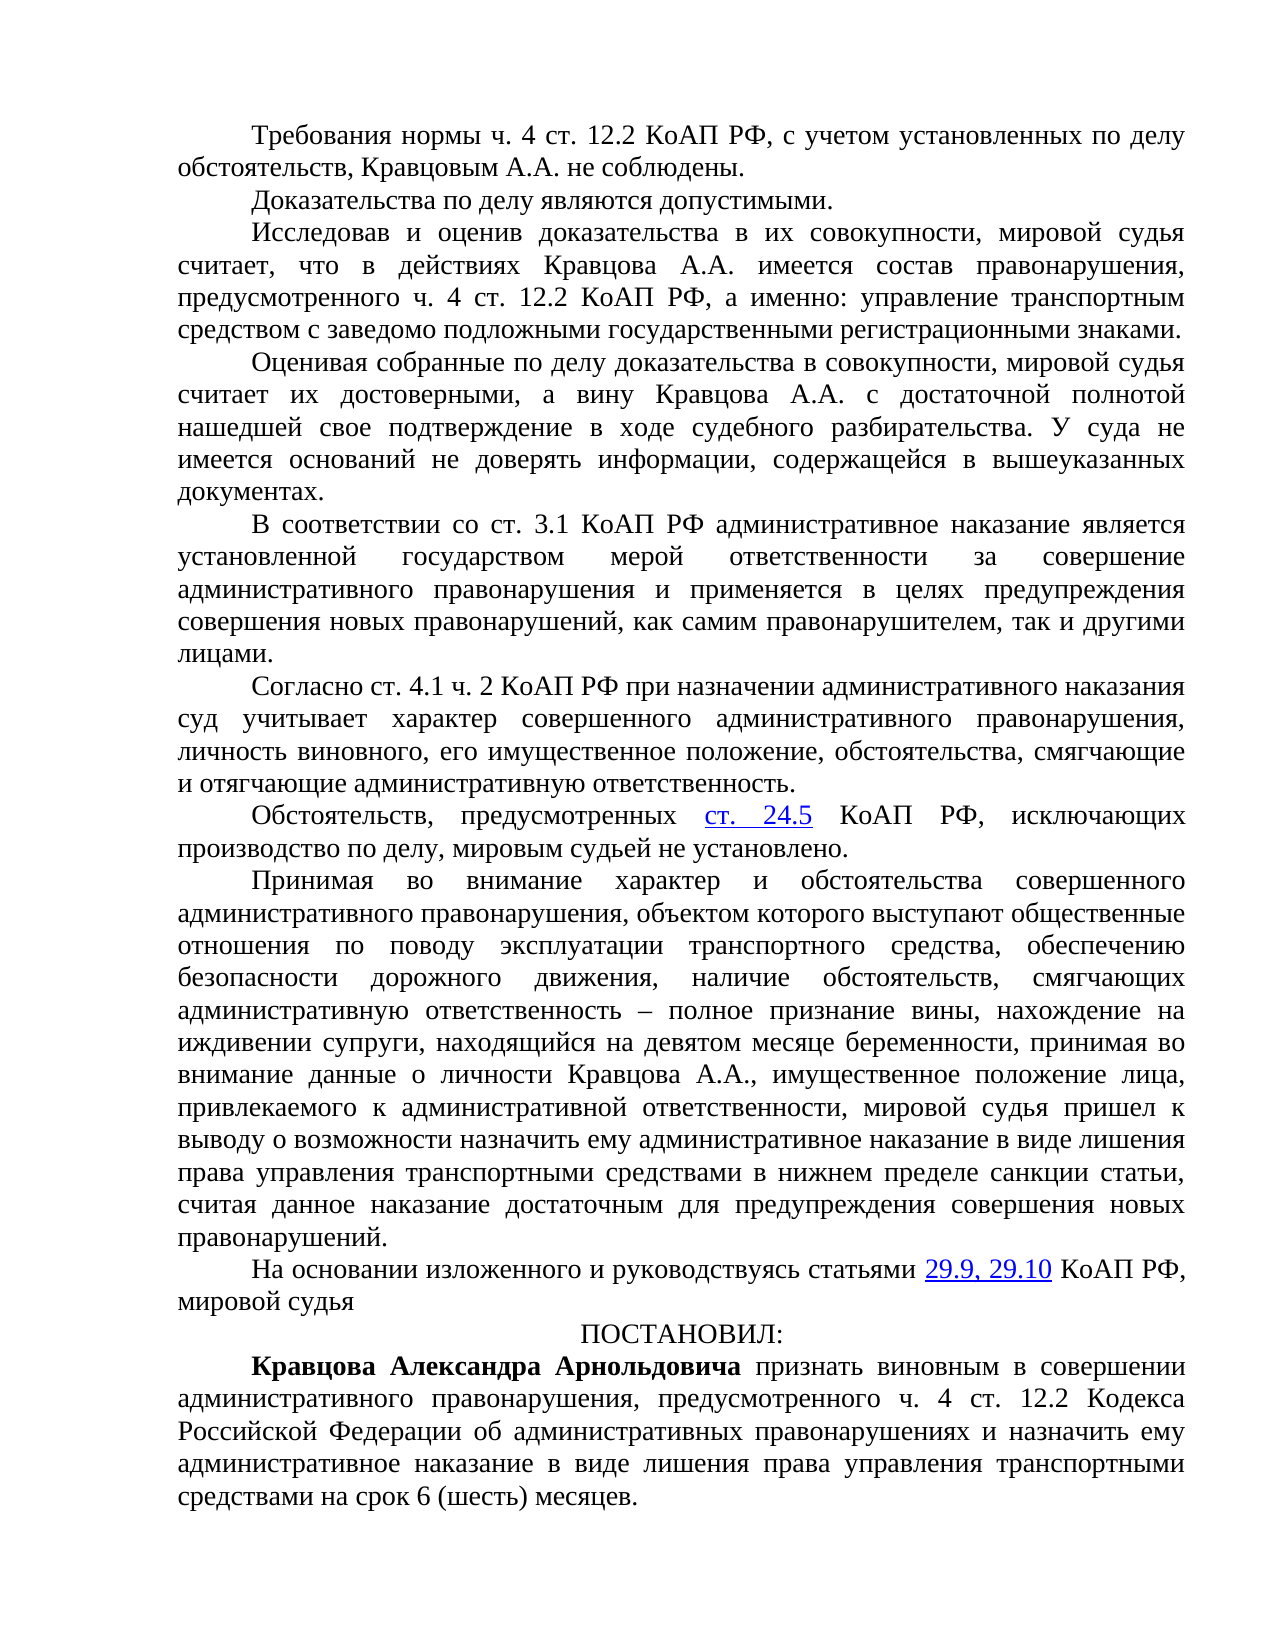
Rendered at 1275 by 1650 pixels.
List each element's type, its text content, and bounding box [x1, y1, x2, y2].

text Принимая во внимание характер и обстоятельства совершенного административного правонарушения, объектом которого выступают общественные отношения по поводу эксплуатации транспортного средства, обеспечению безопасности дорожного движения, наличие обстоятельств, смягчающих административную ответственность – полное признание вины, нахождение на иждивении супруги, находящийся на девятом месяце беременности, принимая во внимание данные о личности Кравцова А.А., имущественное положение лица, привлекаемого к административной ответственности, мировой судья пришел к выводу о возможности назначить ему административное наказание в виде лишения права управления транспортными средствами в нижнем пределе санкции статьи, считая данное наказание достаточным для предупреждения совершения новых правонарушений. [177, 863, 1186, 1252]
text Оценивая собранные по делу доказательства в совокупности, мировой судья считает их достоверными, а вину Кравцова А.А. с достаточной полнотой нашедшей свое подтверждение в ходе судебного разбирательства. У суда не имеется оснований не доверять информации, содержащейся в вышеуказанных документах. [177, 345, 1186, 507]
text Доказательства по делу являются допустимыми. [177, 183, 1186, 215]
text На основании изложенного и руководствуясь статьями 29.9, 29.10 КоАП РФ, мировой судья [177, 1252, 1186, 1317]
text Исследовав и оценив доказательства в их совокупности, мировой судья считает, что в действиях Кравцова А.А. имеется состав правонарушения, предусмотренного ч. 4 ст. 12.2 КоАП РФ, а именно: управление транспортным средством с заведомо подложными государственными регистрационными знаками. [177, 215, 1186, 345]
text ПОСТАНОВИЛ: [177, 1317, 1186, 1349]
text Обстоятельств, предусмотренных ст. 24.5 КоАП РФ, исключающих производство по делу, мировым судьей не установлено. [177, 798, 1186, 863]
text Согласно ст. 4.1 ч. 2 КоАП РФ при назначении административного наказания суд учитывает характер совершенного административного правонарушения, личность виновного, его имущественное положение, обстоятельства, смягчающие и отягчающие административную ответственность. [177, 669, 1186, 798]
text В соответствии со ст. 3.1 КоАП РФ административное наказание является установленной государством мерой ответственности за совершение административного правонарушения и применяется в целях предупреждения совершения новых правонарушений, как самим правонарушителем, так и другими лицами. [177, 507, 1186, 669]
text Кравцова Александра Арнольдовича признать виновным в совершении административного правонарушения, предусмотренного ч. 4 ст. 12.2 Кодекса Российской Федерации об административных правонарушениях и назначить ему административное наказание в виде лишения права управления транспортными средствами на срок 6 (шесть) месяцев. [177, 1349, 1186, 1511]
text Требования нормы ч. 4 ст. 12.2 КоАП РФ, с учетом установленных по делу обстоятельств, Кравцовым А.А. не соблюдены. [177, 118, 1186, 183]
